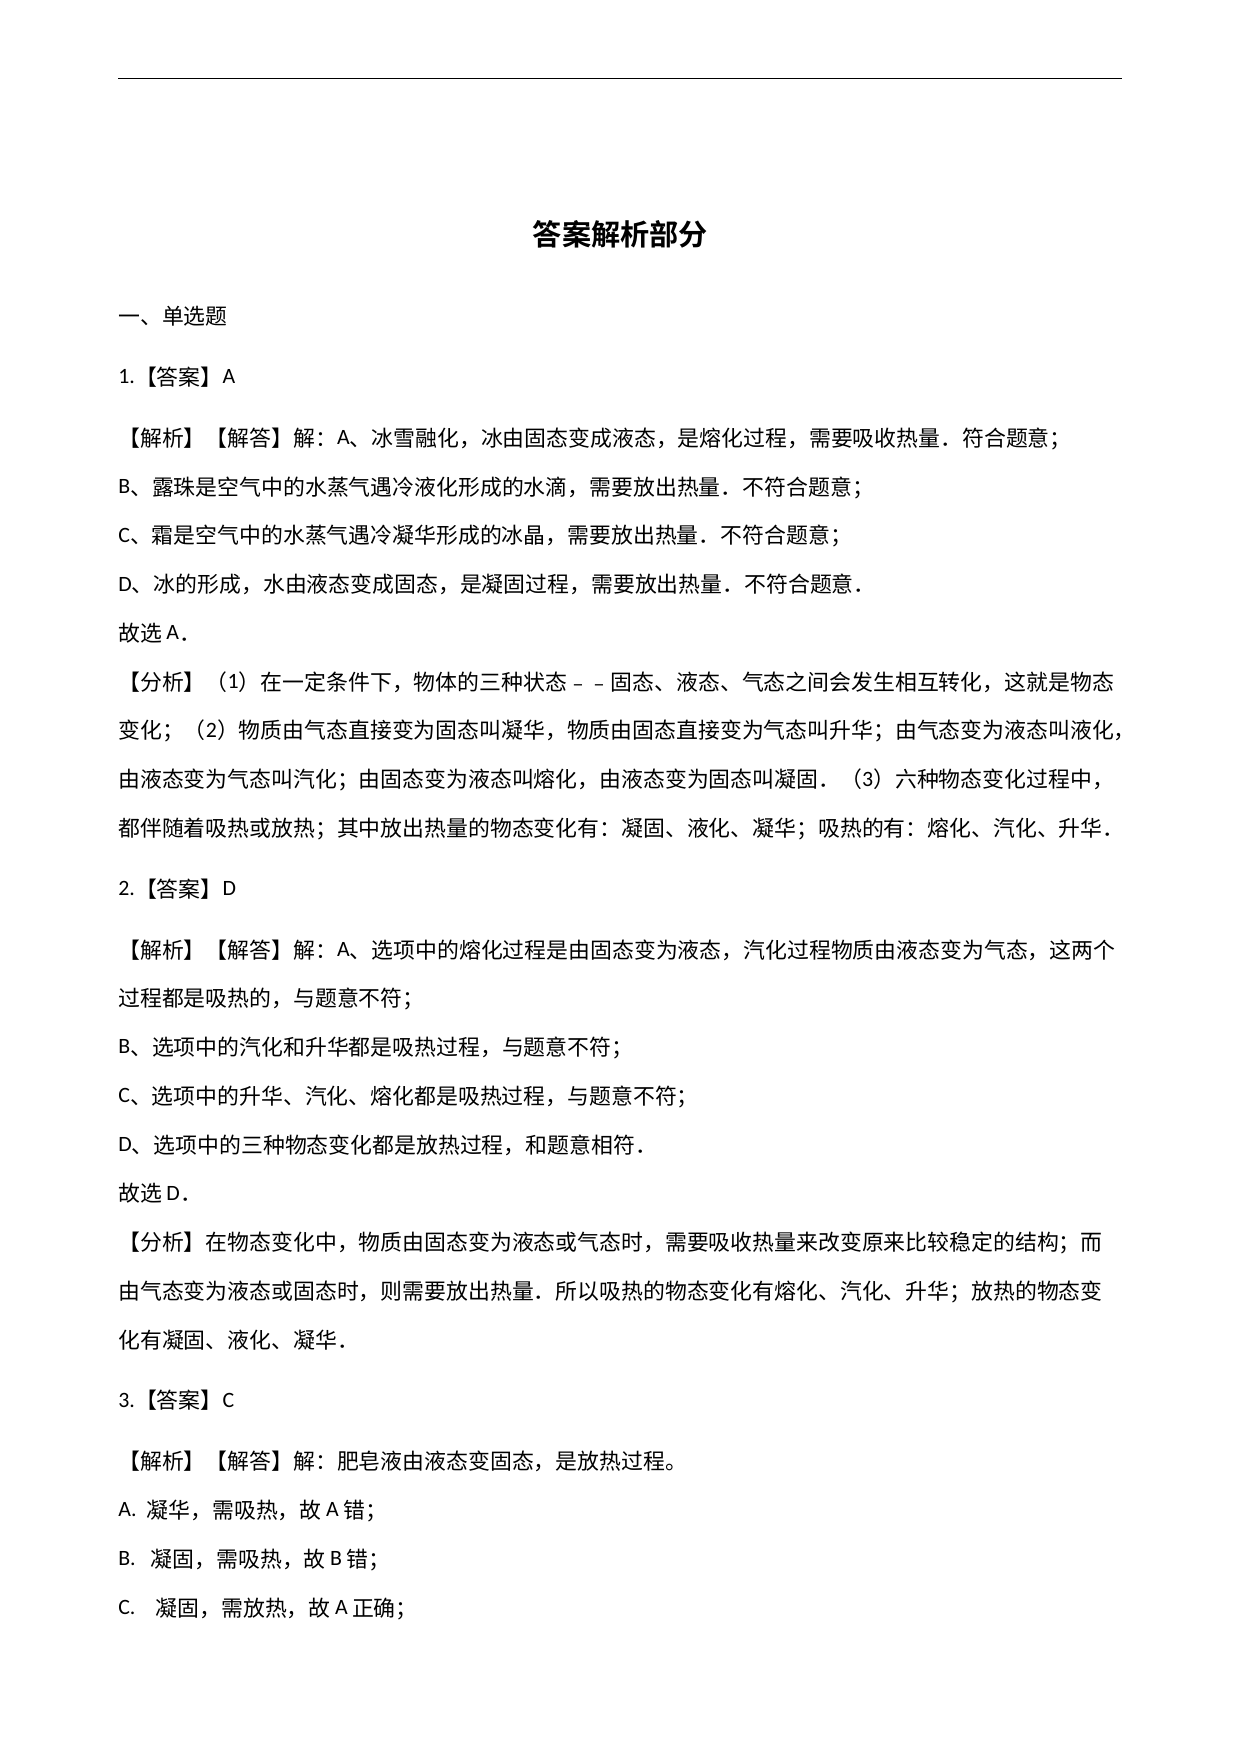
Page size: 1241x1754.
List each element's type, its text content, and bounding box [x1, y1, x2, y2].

text 答案解析部分 [118, 200, 1122, 265]
text 【解析】【解答】解：A、选项中的熔化过程是由固态变为液态，汽化过程物质由液态变为气态，这两个过程都是吸热的，与题意不符； B、选项中的汽化和升华都是吸热过程，与题意不符； C、选项中的升华、汽化、熔化都是吸热过程，与题意不符； D、选项中的三种物态变化都是放热过程，和题意相符． 故选D． 【分析】在物态变化中，物质由固态变为液态或气态时，需要吸收热量来改变原来比较稳定的结构；而由气态变为液态或固态时，则需要放出热量．所以吸热的物态变化有熔化、汽化、升华；放热的物态变化有凝固、液化、凝华． [118, 932, 1122, 1355]
text 1.【答案】A [118, 360, 1122, 392]
text 【解析】【解答】解：A、冰雪融化，冰由固态变成液态，是熔化过程，需要吸收热量．符合题意； B、露珠是空气中的水蒸气遇冷液化形成的水滴，需要放出热量．不符合题意； C、霜是空气中的水蒸气遇冷凝华形成的冰晶，需要放出热量．不符合题意； D、冰的形成，水由液态变成固态，是凝固过程，需要放出热量．不符合题意． 故选A． 【分析】（1）在一定条件下，物体的三种状态﹣﹣固态、液态、气态之间会发生相互转化，这就是物态变化；（2）物质由气态直接变为固态叫凝华，物质由固态直接变为气态叫升华；由气态变为液态叫液化，由液态变为气态叫汽化；由固态变为液态叫熔化，由液态变为固态叫凝固．（3）六种物态变化过程中，都伴随着吸热或放热；其中放出热量的物态变化有：凝固、液化、凝华；吸热的有：熔化、汽化、升华． [118, 421, 1122, 843]
text 2.【答案】D [118, 871, 1122, 904]
text 3.【答案】C [118, 1383, 1122, 1416]
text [118, 1444, 1122, 1623]
text 一、单选题 [118, 299, 1122, 331]
